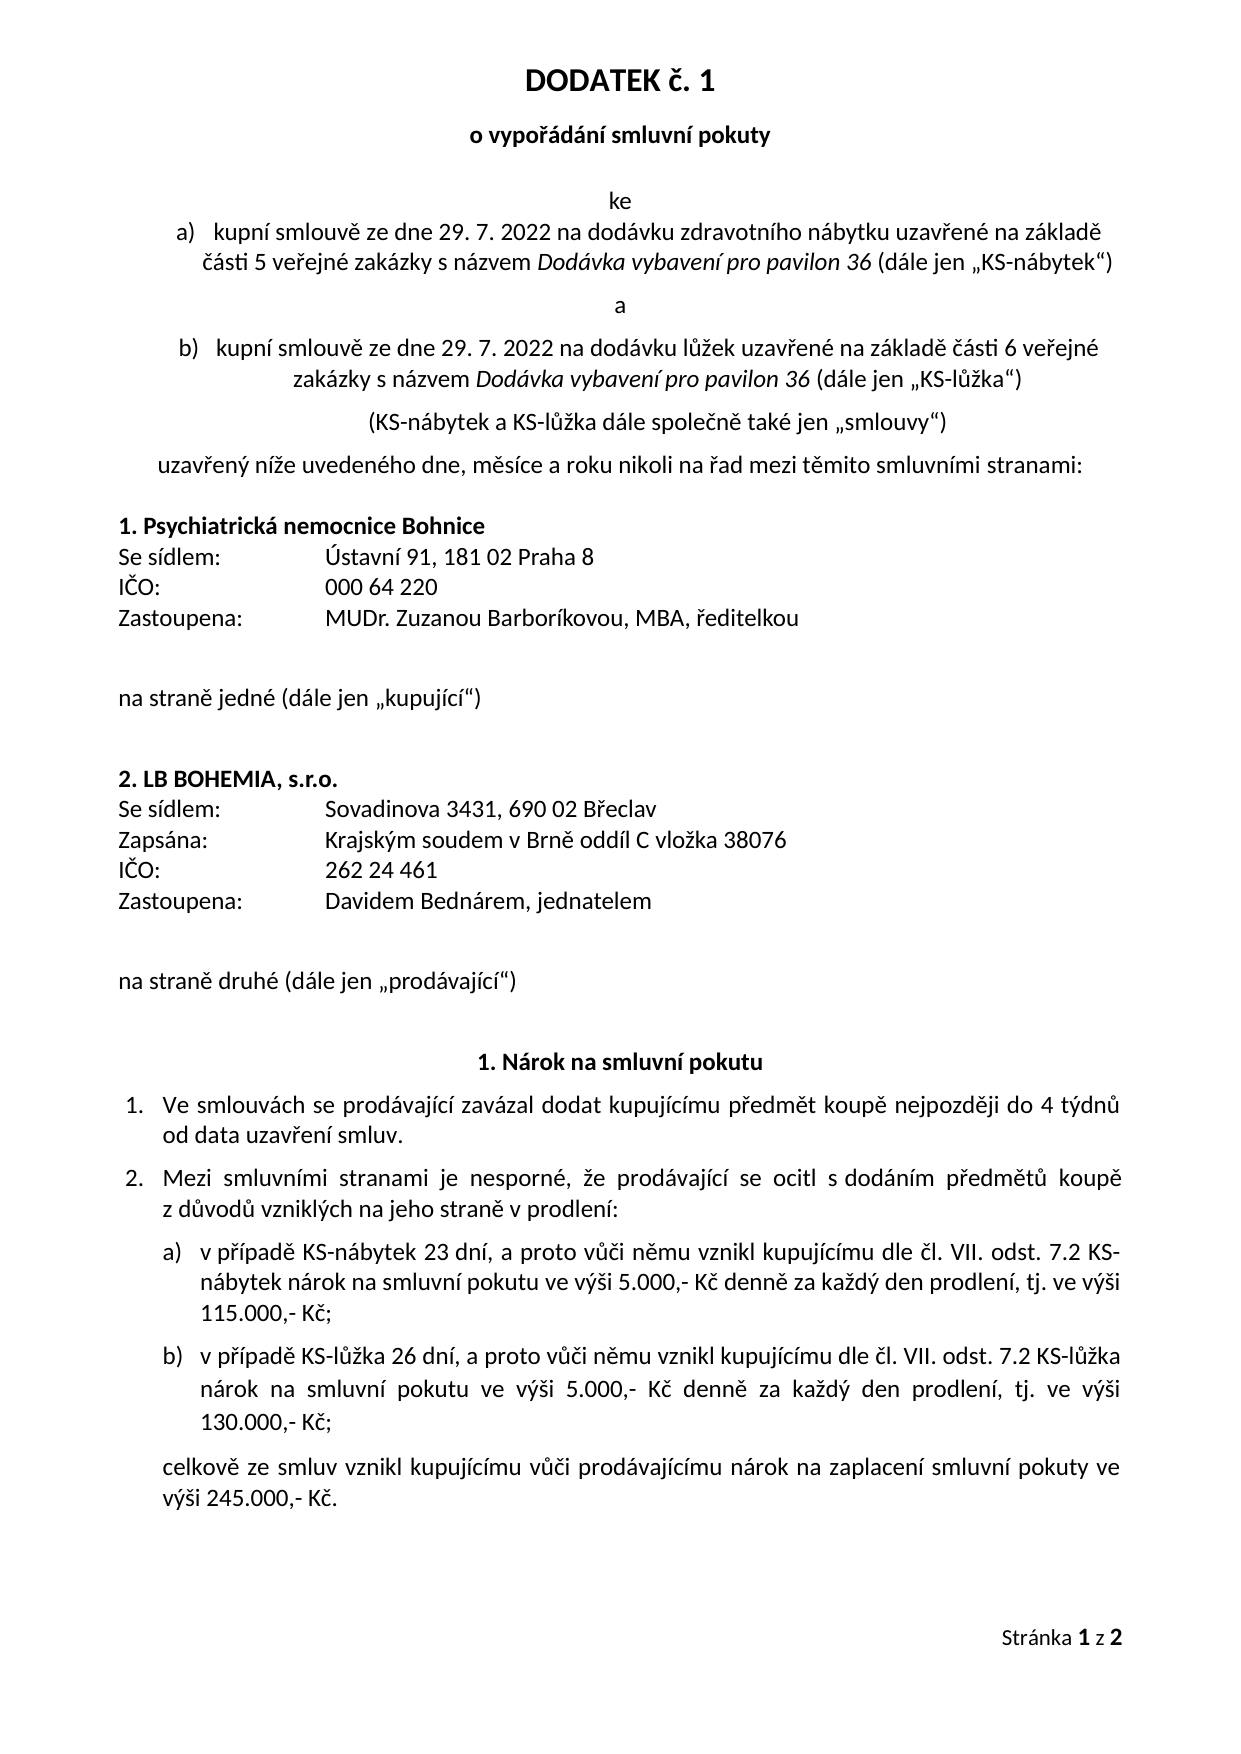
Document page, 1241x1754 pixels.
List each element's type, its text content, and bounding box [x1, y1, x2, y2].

list Ve smlouvách se prodávající zavázal dodat kupujícímu předmět koupě nejpozději do 4 týdnů od data uzavření smluv. [125, 1089, 1122, 1150]
text celkově ze smluv vznikl kupujícímu vůči prodávajícímu nárok na zaplacení smluvní pokuty ve výši 245.000,- Kč. [162, 1451, 1122, 1512]
text 2. LB BOHEMIA, s.r.o. [118, 763, 1122, 793]
text Zastoupena: MUDr. Zuzanou Barboríkovou, MBA, ředitelkou [118, 602, 1122, 632]
text Se sídlem: Ústavní 91, 181 02 Praha 8 [118, 541, 1122, 571]
text DODATEK č. 1 [118, 59, 1122, 100]
list v případě KS-lůžka 26 dní, a proto vůči němu vznikl kupujícímu dle čl. VII. odst. 7.2 KS-lůžka nárok na smluvní pokutu ve výši 5.000,- Kč denně za každý den prodlení, tj. ve výši 130.000,- Kč; [162, 1340, 1122, 1436]
text a [118, 289, 1122, 320]
list v případě KS-nábytek 23 dní, a proto vůči němu vznikl kupujícímu dle čl. VII. odst. 7.2 KS-nábytek nárok na smluvní pokutu ve výši 5.000,- Kč denně za každý den prodlení, tj. ve výši 115.000,- Kč; [162, 1236, 1122, 1328]
list kupní smlouvě ze dne 29. 7. 2022 na dodávku zdravotního nábytku uzavřené na základě části 5 veřejné zakázky s názvem Dodávka vybavení pro pavilon 36 (dále jen „KS-nábytek“) [156, 216, 1122, 277]
text na straně druhé (dále jen „prodávající“) [118, 965, 1122, 996]
list kupní smlouvě ze dne 29. 7. 2022 na dodávku lůžek uzavřené na základě části 6 veřejné zakázky s názvem Dodávka vybavení pro pavilon 36 (dále jen „KS-lůžka“) [156, 333, 1122, 394]
text 1. Psychiatrická nemocnice Bohnice [118, 510, 1122, 541]
text IČO: 000 64 220 [118, 571, 1122, 602]
list Mezi smluvními stranami je nesporné, že prodávající se ocitl s dodáním předmětů koupě z důvodů vzniklých na jeho straně v prodlení: [125, 1162, 1122, 1223]
text (KS-nábytek a KS-lůžka dále společně také jen „smlouvy“) [193, 406, 1122, 437]
text ke [118, 186, 1122, 216]
text Se sídlem: Sovadinova 3431, 690 02 Břeclav [118, 793, 1122, 824]
text uzavřený níže uvedeného dne, měsíce a roku nikoli na řad mezi těmito smluvními stranami: [118, 449, 1122, 480]
text IČO: 262 24 461 [118, 854, 1122, 885]
text Zastoupena: Davidem Bednárem, jednatelem [118, 885, 1122, 915]
text 1. Nárok na smluvní pokutu [118, 1046, 1122, 1076]
text o vypořádání smluvní pokuty [118, 120, 1122, 150]
text Zapsána: Krajským soudem v Brně oddíl C vložka 38076 [118, 824, 1122, 854]
text na straně jedné (dále jen „kupující“) [118, 682, 1122, 713]
